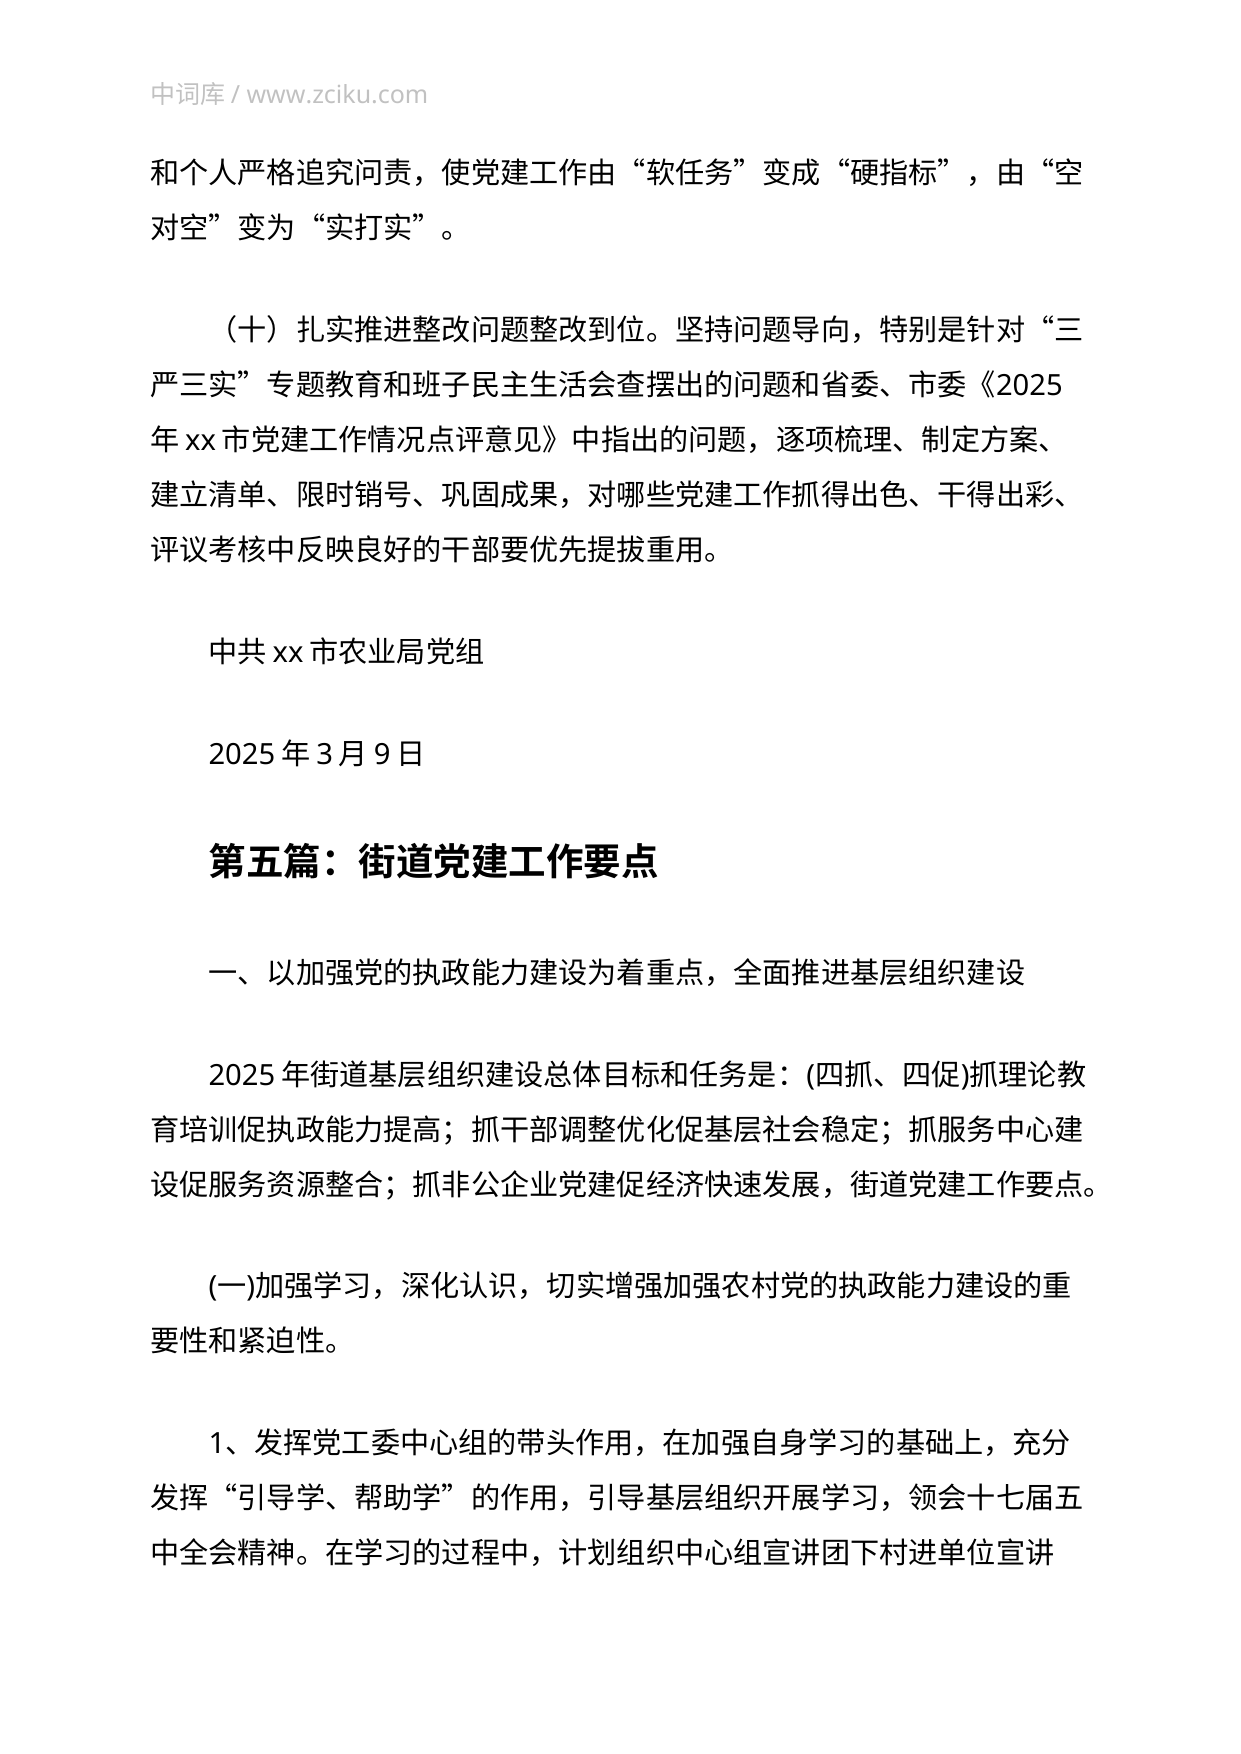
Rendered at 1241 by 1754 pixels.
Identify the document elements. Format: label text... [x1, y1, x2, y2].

text 2025年街道基层组织建设总体目标和任务是：(四抓、四促)抓理论教育培训促执政能力提高；抓干部调整优化促基层社会稳定；抓服务中心建设促服务资源整合；抓非公企业党建促经济快速发展，街道党建工作要点。 [150, 1051, 1090, 1203]
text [150, 150, 1090, 247]
text （十）扎实推进整改问题整改到位。坚持问题导向，特别是针对“三严三实”专题教育和班子民主生活会查摆出的问题和省委、市委《2025年xx市党建工作情况点评意见》中指出的问题，逐项梳理、制定方案、建立清单、限时销号、巩固成果，对哪些党建工作抓得出色、干得出彩、评议考核中反映良好的干部要优先提拔重用。 [150, 307, 1090, 569]
text 2025年3月9日 [150, 730, 1090, 773]
text 一、以加强党的执政能力建设为着重点，全面推进基层组织建设 [150, 949, 1090, 992]
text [150, 1420, 1090, 1572]
text 第五篇：街道党建工作要点 [150, 832, 1090, 886]
text (一)加强学习，深化认识，切实增强加强农村党的执政能力建设的重要性和紧迫性。 [150, 1263, 1090, 1360]
text 中共xx市农业局党组 [150, 628, 1090, 671]
